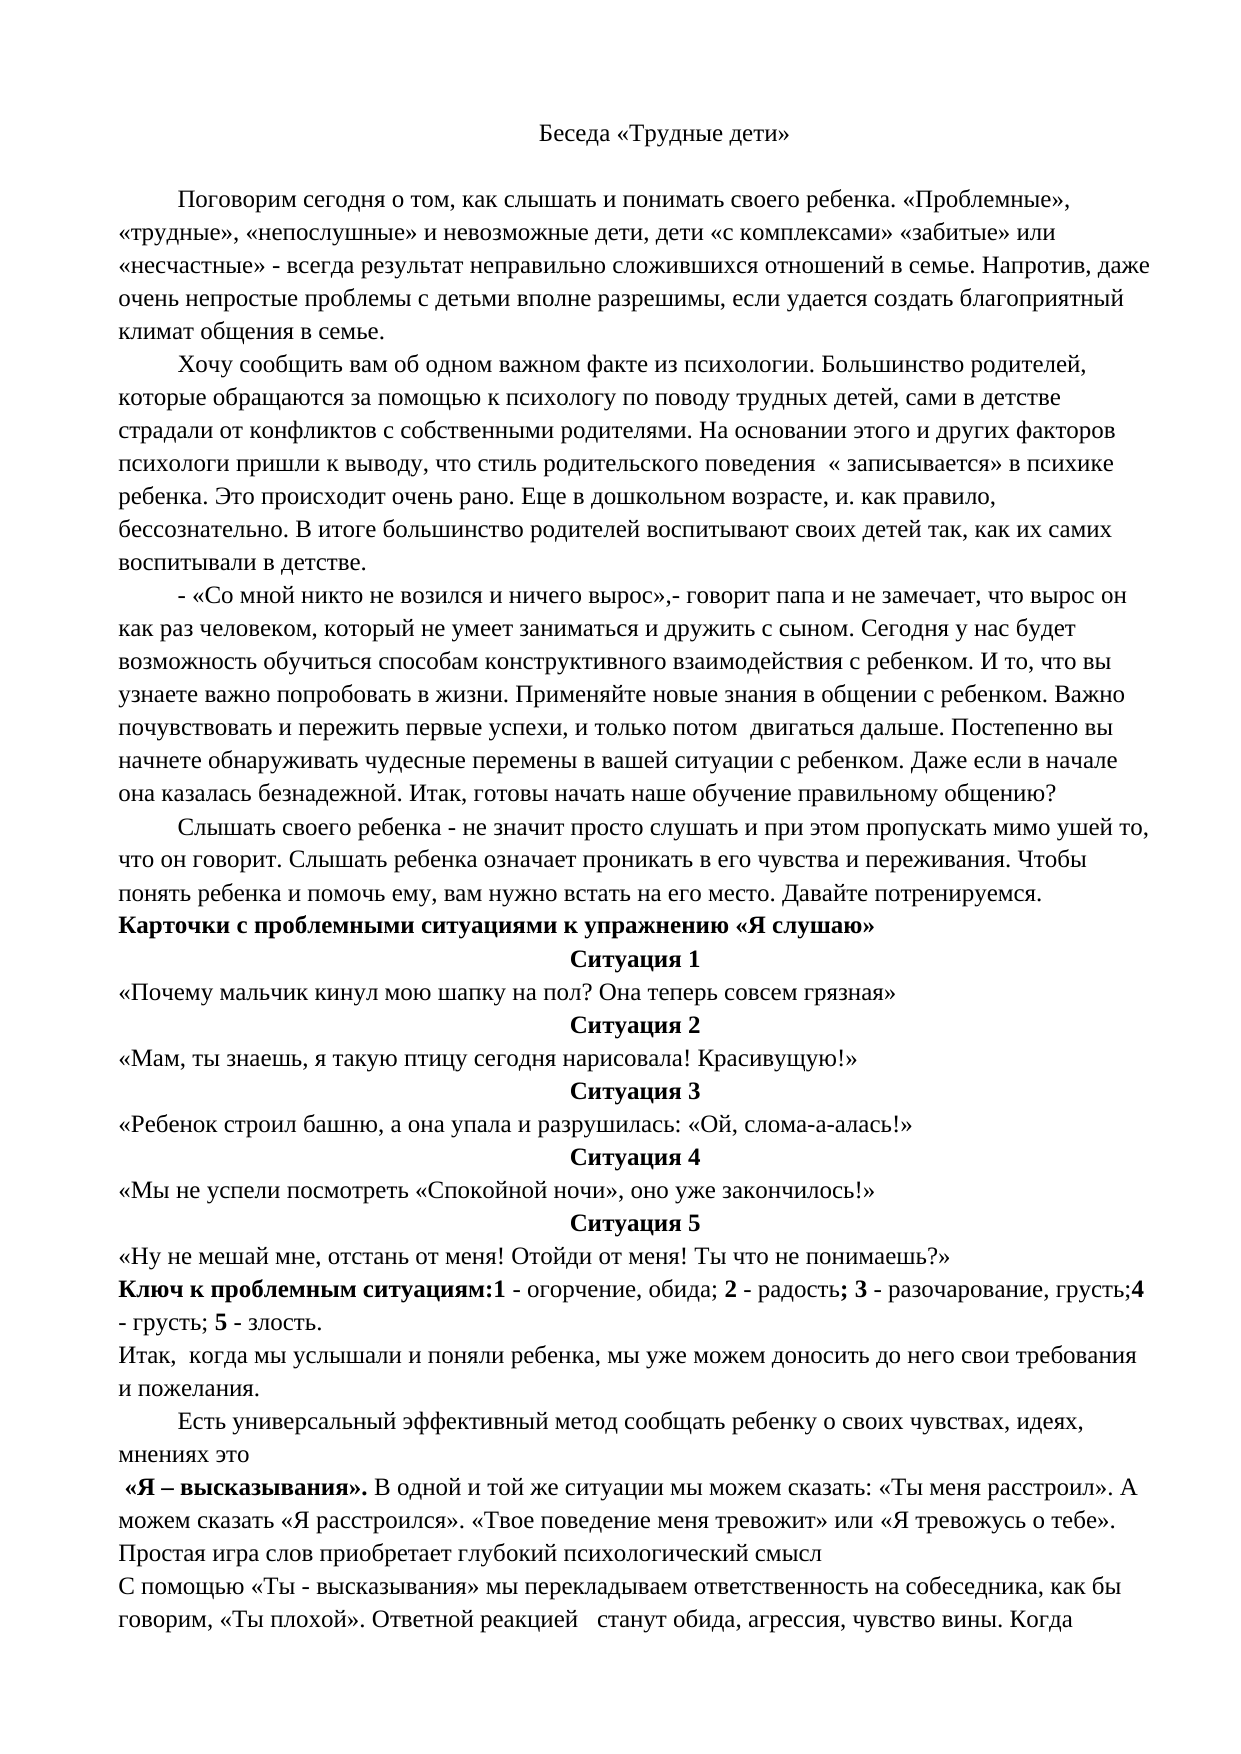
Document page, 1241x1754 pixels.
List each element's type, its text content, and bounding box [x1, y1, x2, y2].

text «Почему мальчик кинул мою шапку на пол? Она теперь совсем грязная» [118, 977, 1152, 1005]
text Ключ к проблемным ситуациям:1 - огорчение, обида; 2 - радость; 3 - разочарование, грусть;4 - грусть; 5 - злость. [118, 1274, 1152, 1336]
text Ситуация 3 [118, 1076, 1152, 1104]
text Хочу сообщить вам об одном важном факте из психологии. Большинство родителей, которые обращаются за помощью к психологу по поводу трудных детей, сами в детстве страдали от конфликтов с собственными родителями. На основании этого и других факторов психологи пришли к выводу, что стиль родительского поведения « записывается» в психике ребенка. Это происходит очень рано. Еще в дошкольном возрасте, и. как правило, бессознательно. В итоге большинство родителей воспитывают своих детей так, как их самих воспитывали в детстве. [118, 349, 1152, 576]
text Ситуация 2 [118, 1010, 1152, 1038]
text Есть универсальный эффективный метод сообщать ребенку о своих чувствах, идеях, мнениях это [118, 1406, 1152, 1468]
text Слышать своего ребенка - не значит просто слушать и при этом пропускать мимо ушей то, что он говорит. Слышать ребенка означает проникать в его чувства и переживания. Чтобы понять ребенка и помочь ему, вам нужно встать на его место. Давайте потренируемся. [118, 812, 1152, 906]
text Карточки с проблемными ситуациями к упражнению «Я слушаю» [118, 911, 1152, 939]
text «Ребенок строил башню, а она упала и разрушилась: «Ой, слома-а-алась!» [118, 1109, 1152, 1137]
text «Мам, ты знаешь, я такую птицу сегодня нарисовала! Красивущую!» [118, 1043, 1152, 1071]
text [118, 1571, 1152, 1633]
text Ситуация 5 [118, 1208, 1152, 1237]
text «Ну не мешай мне, отстань от меня! Отойди от меня! Ты что не понимаешь?» [118, 1241, 1152, 1269]
text Поговорим сегодня о том, как слышать и понимать своего ребенка. «Проблемные», «трудные», «непослушные» и невозможные дети, дети «с комплексами» «забитые» или «несчастные» - всегда результат неправильно сложившихся отношений в семье. Напротив, даже очень непростые проблемы с детьми вполне разрешимы, если удается создать благоприятный климат общения в семье. [118, 184, 1152, 345]
text «Мы не успели посмотреть «Спокойной ночи», оно уже закончилось!» [118, 1175, 1152, 1203]
text - «Со мной никто не возился и ничего вырос»,- говорит папа и не замечает, что вырос он как раз человеком, который не умеет заниматься и дружить с сыном. Сегодня у нас будет возможность обучиться способам конструктивного взаимодействия с ребенком. И то, что вы узнаете важно попробовать в жизни. Применяйте новые знания в общении с ребенком. Важно почувствовать и пережить первые успехи, и только потом двигаться дальше. Постепенно вы начнете обнаруживать чудесные перемены в вашей ситуации с ребенком. Даже если в начале она казалась безнадежной. Итак, готовы начать наше обучение правильному общению? [118, 580, 1152, 807]
text Ситуация 1 [118, 944, 1152, 972]
text Ситуация 4 [118, 1142, 1152, 1171]
text «Я – высказывания». В одной и той же ситуации мы можем сказать: «Ты меня расстроил». А можем сказать «Я расстроился». «Твое поведение меня тревожит» или «Я тревожусь о тебе». Простая игра слов приобретает глубокий психологический смысл [118, 1472, 1152, 1567]
text Беседа «Трудные дети» [177, 118, 1152, 147]
text Итак, когда мы услышали и поняли ребенка, мы уже можем доносить до него свои требования и пожелания. [118, 1340, 1152, 1402]
